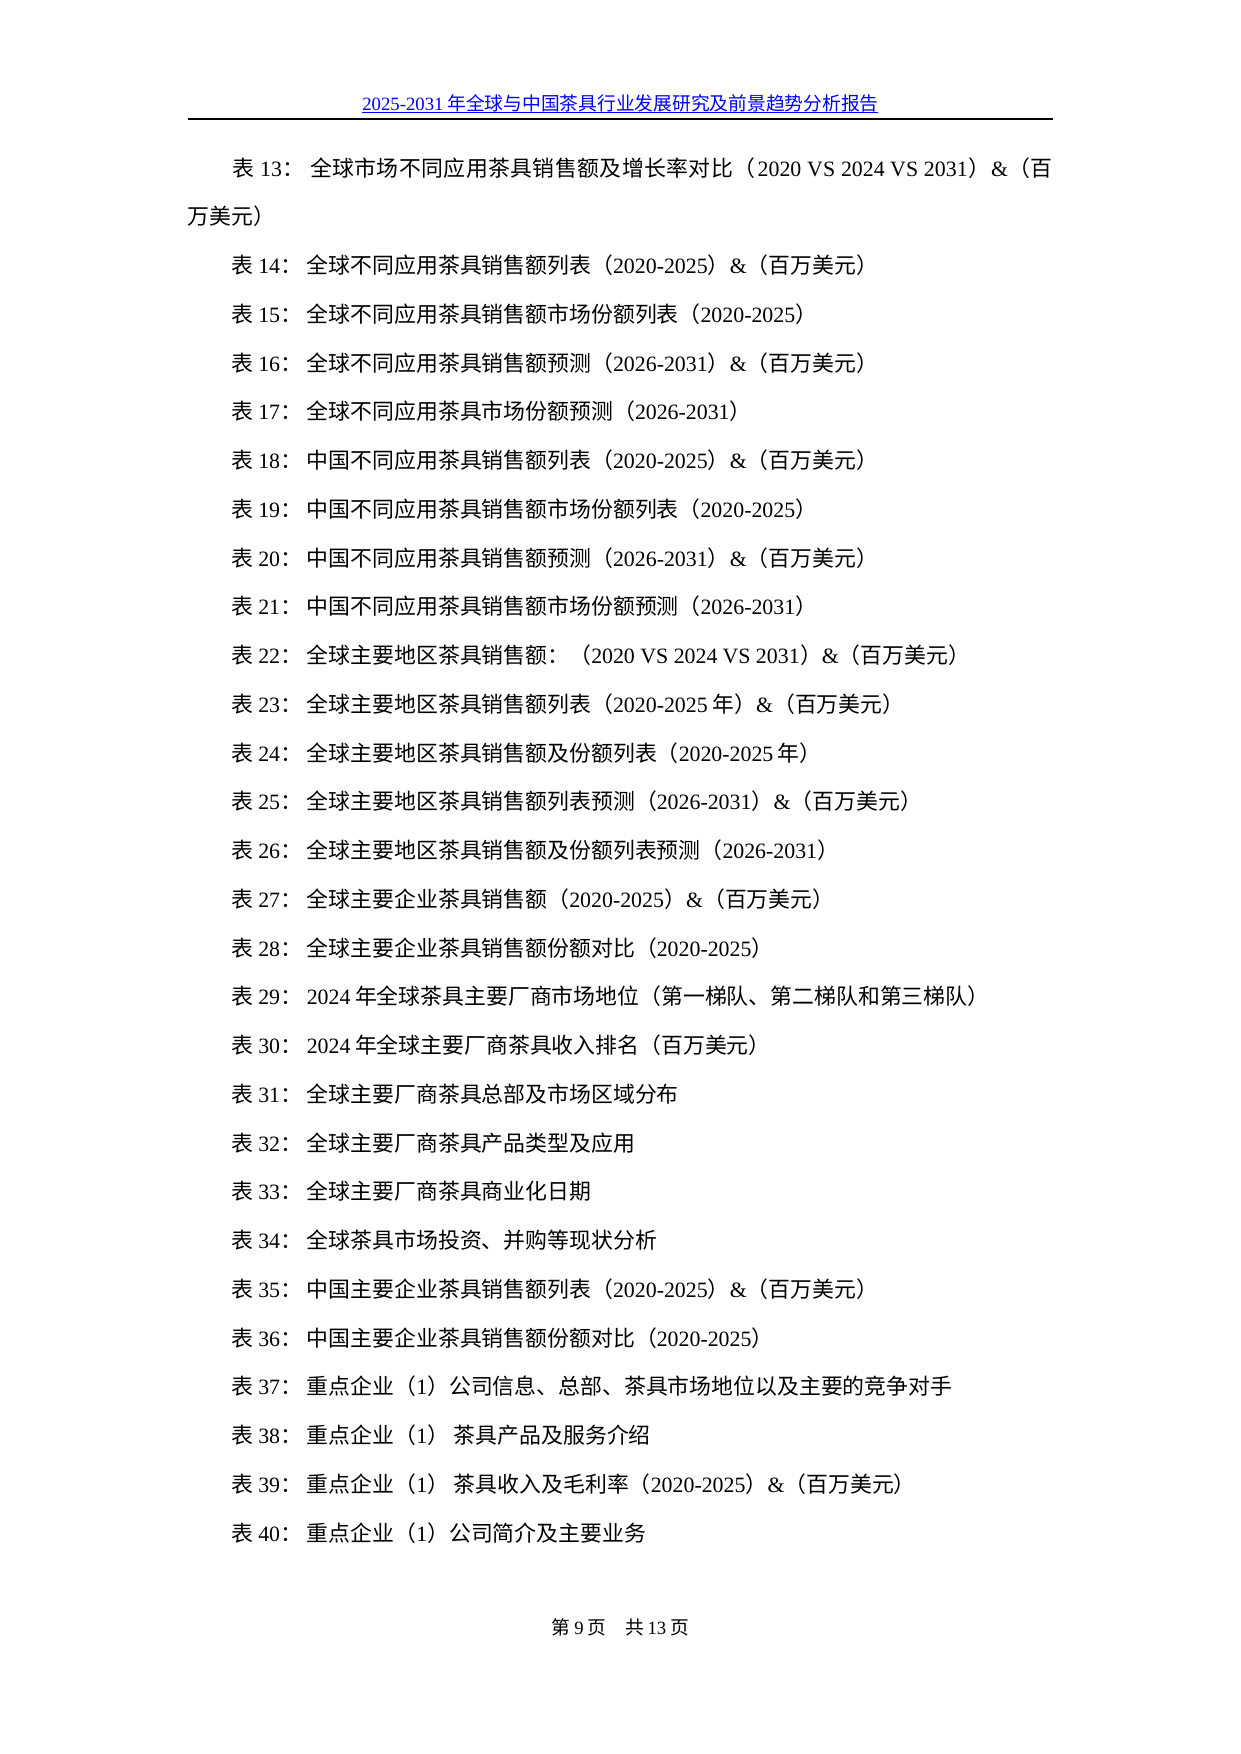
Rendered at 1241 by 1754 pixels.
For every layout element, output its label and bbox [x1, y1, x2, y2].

text [187, 150, 1053, 1548]
